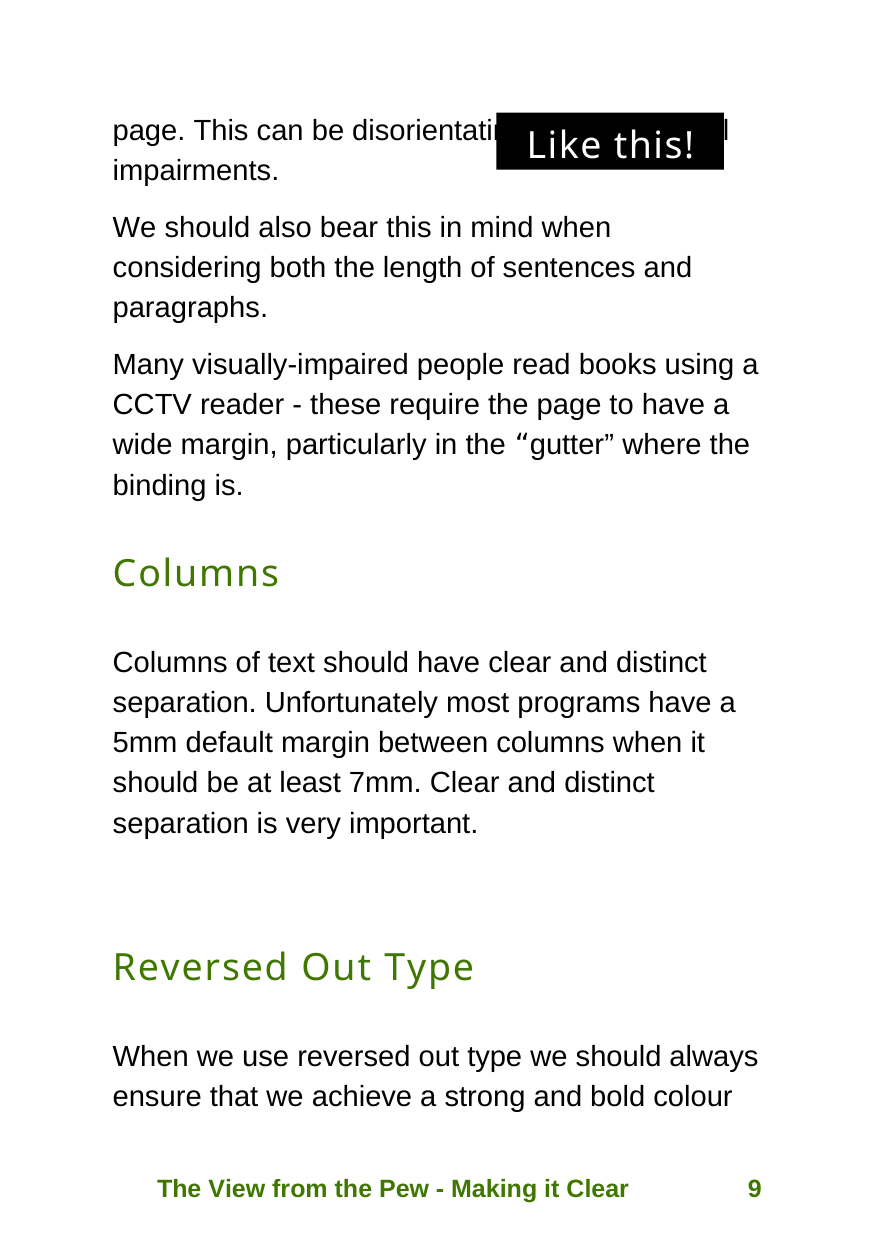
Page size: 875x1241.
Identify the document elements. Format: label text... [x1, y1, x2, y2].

text Columns of text should have clear and distinct separation. Unfortunately most programs have a 5mm default margin between columns when it should be at least 7mm. Clear and distinct separation is very important. [112, 645, 762, 839]
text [112, 112, 762, 186]
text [112, 1039, 762, 1113]
text Many visually-impaired people read books using a CCTV reader - these require the page to have a wide margin, particularly in the “gutter” where the binding is. [112, 347, 762, 502]
text We should also bear this in mind when considering both the length of sentences and paragraphs. [112, 209, 762, 323]
subtitle Reversed Out Type [112, 940, 762, 991]
subtitle Columns [112, 546, 762, 597]
